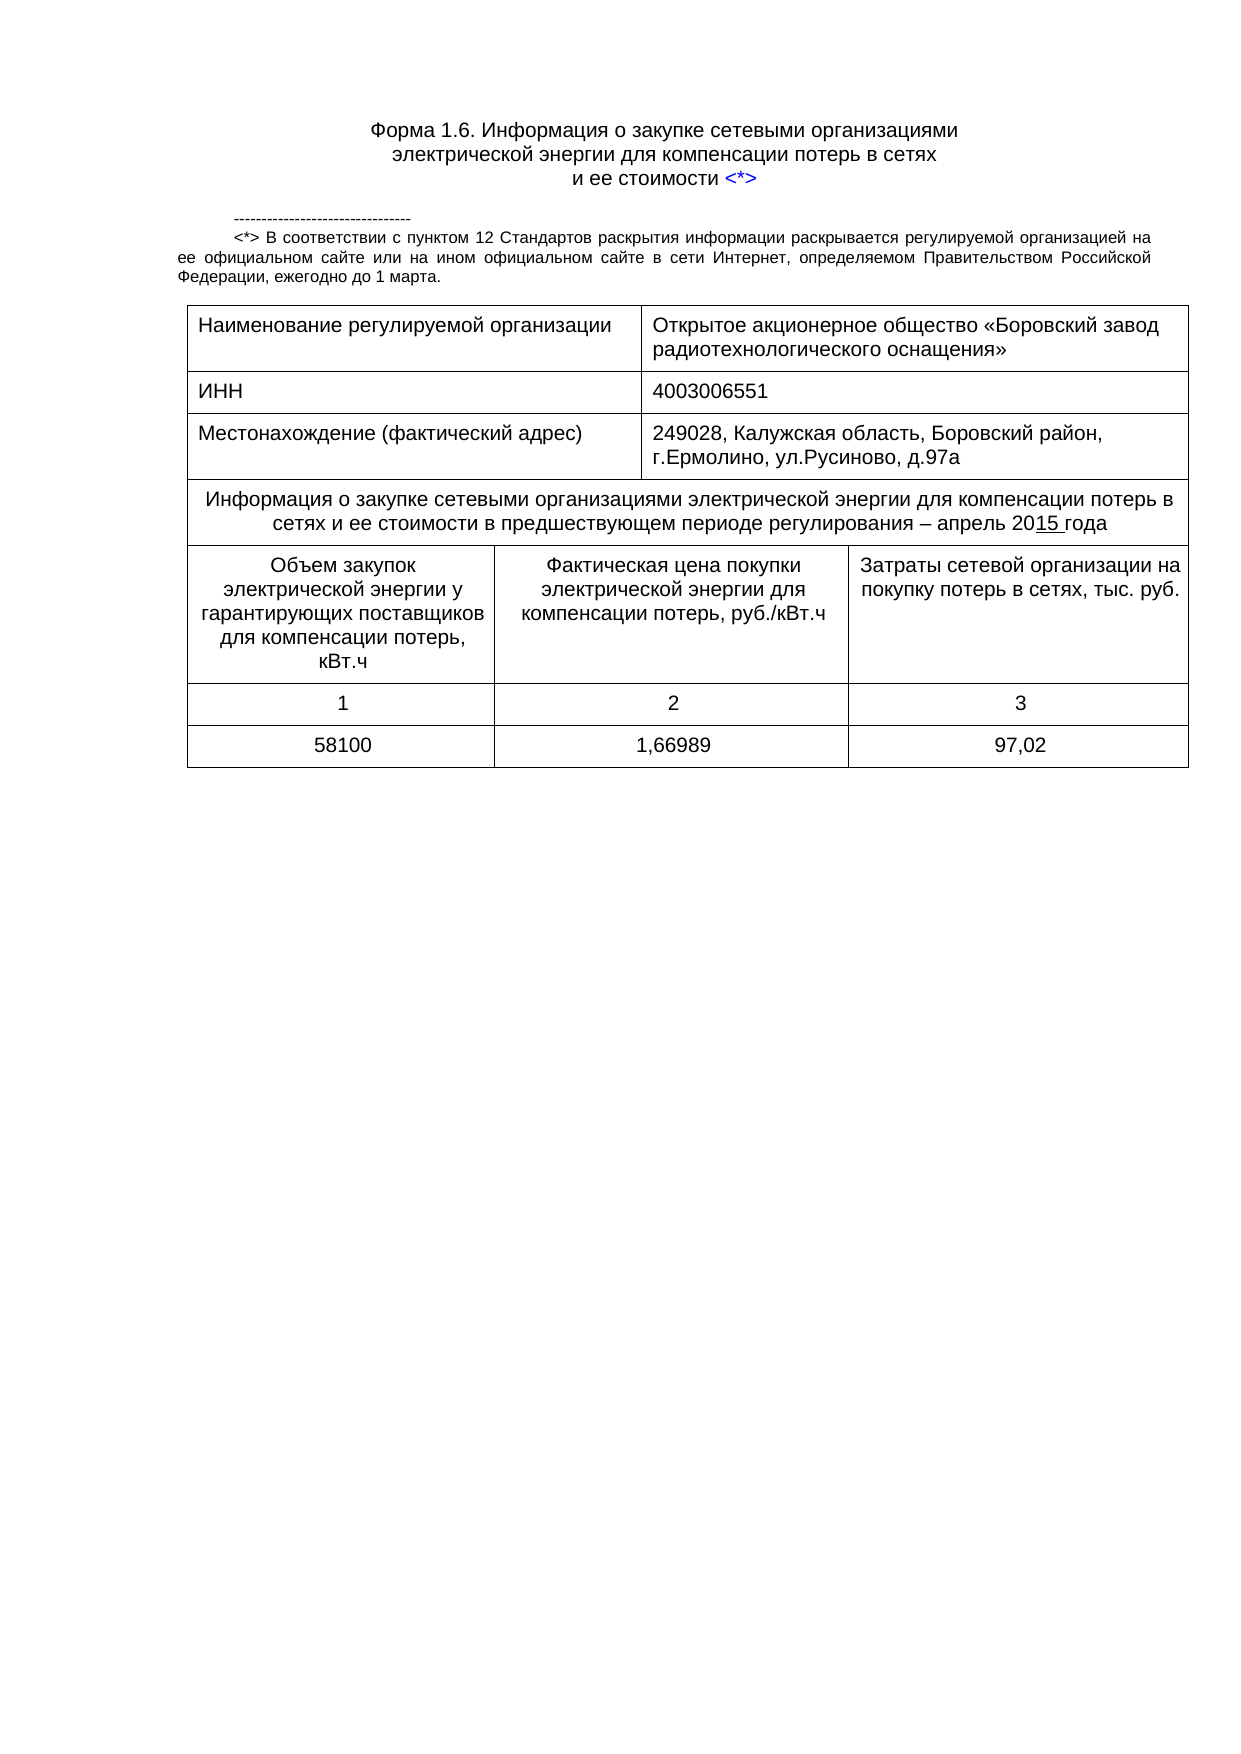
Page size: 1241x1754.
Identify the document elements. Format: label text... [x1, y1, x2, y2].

table_cell 58100 [188, 726, 494, 767]
table_cell 4003006551 [642, 372, 1188, 413]
text электрической энергии для компенсации потерь в сетях [177, 142, 1152, 166]
table_header Наименование регулируемой организации [188, 306, 641, 371]
table_cell Фактическая цена покупки электрической энергии для компенсации потерь, руб./кВт.ч [495, 546, 848, 683]
table_cell 3 [849, 684, 1188, 725]
table_cell 2 [495, 684, 848, 725]
table_cell 249028, Калужская область, Боровский район, г.Ермолино, ул.Русиново, д.97а [642, 414, 1188, 479]
text -------------------------------- [177, 209, 1152, 228]
table_cell 1,66989 [495, 726, 848, 767]
text Форма 1.6. Информация о закупке сетевыми организациями [177, 118, 1152, 142]
table_cell 1 [188, 684, 494, 725]
table_header Открытое акционерное общество «Боровский завод радиотехнологического оснащения» [642, 306, 1188, 371]
table_cell Затраты сетевой организации на покупку потерь в сетях, тыс. руб. [849, 546, 1188, 683]
table_cell ИНН [188, 372, 641, 413]
table_cell 97,02 [849, 726, 1188, 767]
table_cell Объем закупок электрической энергии у гарантирующих поставщиков для компенсации потерь, кВт.ч [188, 546, 494, 683]
text <*> В соответствии с пунктом 12 Стандартов раскрытия информации раскрывается регулируемой организацией на ее официальном сайте или на ином официальном сайте в сети Интернет, определяемом Правительством Российской Федерации, ежегодно до 1 марта. [177, 228, 1152, 286]
text и ее стоимости <*> [177, 166, 1152, 190]
table_cell Местонахождение (фактический адрес) [188, 414, 641, 479]
table_cell Информация о закупке сетевыми организациями электрической энергии для компенсации потерь в сетях и ее стоимости в предшествующем периоде регулирования – апрель 2015 года [188, 480, 1188, 545]
